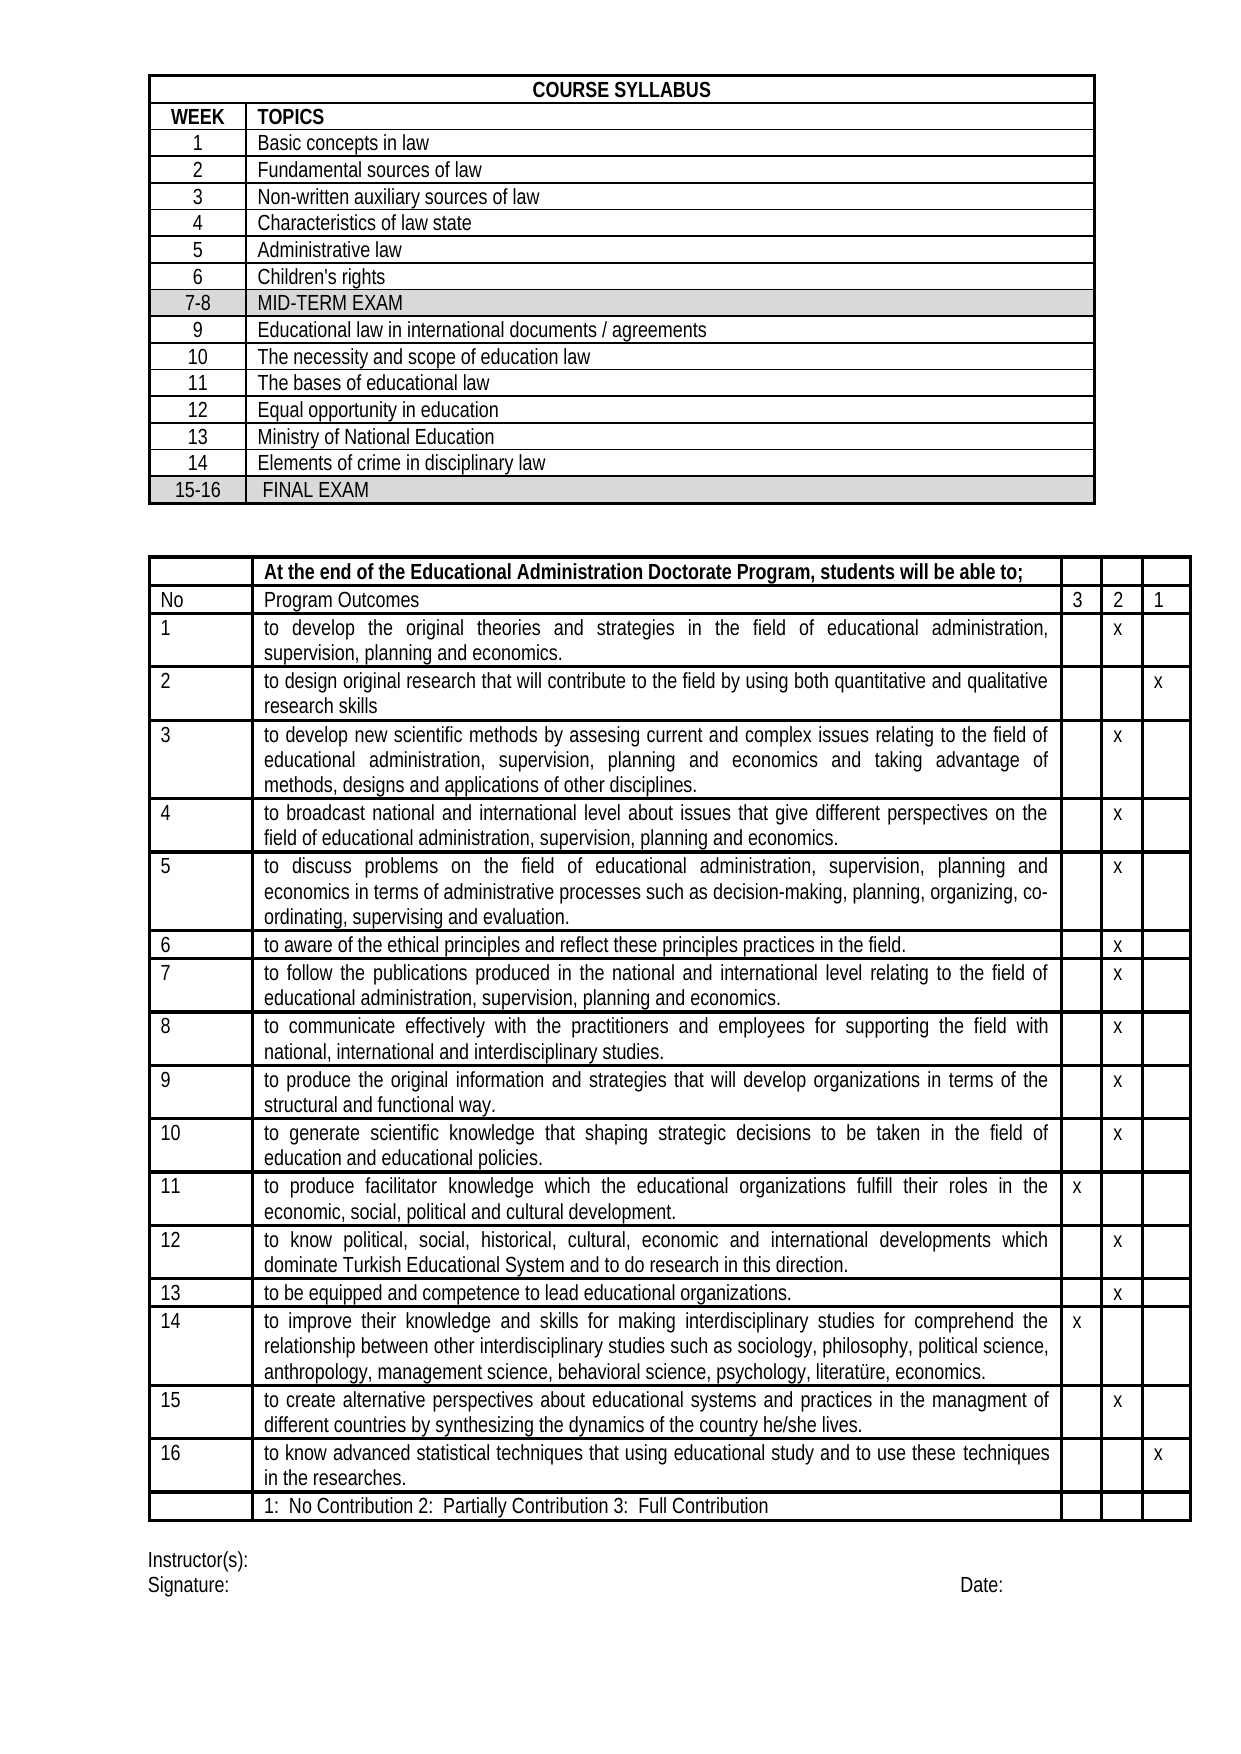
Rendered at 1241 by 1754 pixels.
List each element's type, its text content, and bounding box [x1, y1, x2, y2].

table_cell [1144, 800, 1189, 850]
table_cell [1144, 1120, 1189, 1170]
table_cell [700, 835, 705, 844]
table_cell 13 [151, 424, 245, 449]
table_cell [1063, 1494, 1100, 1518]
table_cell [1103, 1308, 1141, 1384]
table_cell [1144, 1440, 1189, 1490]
table_cell WEEK [151, 104, 245, 129]
table_cell to design original research that will contribute to the field by using both quantitative and qualitative research skills [254, 668, 1060, 718]
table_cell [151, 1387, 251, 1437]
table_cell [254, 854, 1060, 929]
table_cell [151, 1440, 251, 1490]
table_cell 2 [1103, 587, 1141, 612]
table_cell Ministry of National Education [247, 424, 1093, 449]
table_cell Educational law in international documents / agreements [247, 317, 1093, 342]
table_cell 3 [151, 184, 245, 209]
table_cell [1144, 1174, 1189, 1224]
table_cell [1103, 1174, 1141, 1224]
table_cell 14 [151, 450, 245, 475]
table_cell 1 [151, 130, 245, 155]
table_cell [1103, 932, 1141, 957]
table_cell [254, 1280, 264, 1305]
table_cell 15-16 [151, 477, 245, 502]
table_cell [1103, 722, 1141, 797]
table_cell Equal opportunity in education [247, 397, 1093, 422]
table_cell to develop the original theories and strategies in the field of educational administration, supervision, planning and economics. [254, 615, 1060, 665]
table_cell 12 [151, 397, 245, 422]
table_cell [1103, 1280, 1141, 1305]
table_cell 3 [1063, 587, 1100, 612]
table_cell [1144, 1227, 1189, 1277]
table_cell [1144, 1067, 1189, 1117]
table_cell 6 [151, 264, 245, 289]
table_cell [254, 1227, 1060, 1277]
table_cell 9 [151, 317, 245, 342]
table_cell [1063, 615, 1100, 665]
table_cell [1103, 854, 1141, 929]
table_cell Administrative law [247, 237, 1093, 262]
table_cell Fundamental sources of law [247, 157, 1093, 182]
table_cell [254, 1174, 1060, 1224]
table_cell The bases of educational law [247, 370, 1093, 395]
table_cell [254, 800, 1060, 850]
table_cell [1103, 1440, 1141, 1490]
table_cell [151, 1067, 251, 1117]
table_cell Basic concepts in law [247, 130, 1093, 155]
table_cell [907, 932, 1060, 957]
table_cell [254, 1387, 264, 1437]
table_cell x [1103, 615, 1141, 665]
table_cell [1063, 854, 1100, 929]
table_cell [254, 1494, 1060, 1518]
table_cell Characteristics of law state [247, 210, 1093, 235]
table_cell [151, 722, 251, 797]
table_cell 11 [151, 370, 245, 395]
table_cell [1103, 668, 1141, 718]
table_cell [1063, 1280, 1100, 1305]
text Instructor(s): [148, 1547, 1093, 1572]
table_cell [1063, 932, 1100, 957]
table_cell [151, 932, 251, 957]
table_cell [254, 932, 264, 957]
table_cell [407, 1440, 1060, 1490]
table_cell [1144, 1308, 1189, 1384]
table_cell No [151, 587, 251, 612]
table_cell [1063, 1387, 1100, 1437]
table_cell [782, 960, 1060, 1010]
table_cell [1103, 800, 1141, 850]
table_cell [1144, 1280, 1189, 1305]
table_cell 2 [151, 668, 251, 718]
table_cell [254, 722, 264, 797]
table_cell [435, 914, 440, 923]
table_header COURSE SYLLABUS [151, 77, 1093, 102]
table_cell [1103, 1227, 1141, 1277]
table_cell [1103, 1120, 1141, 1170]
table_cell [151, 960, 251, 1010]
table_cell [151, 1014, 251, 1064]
table_cell Children's rights [247, 264, 1093, 289]
table_cell FINAL EXAM [247, 477, 1093, 502]
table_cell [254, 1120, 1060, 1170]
table_cell Program Outcomes [254, 587, 1060, 612]
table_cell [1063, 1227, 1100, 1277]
table_cell 5 [151, 237, 245, 262]
table_cell [1063, 668, 1100, 718]
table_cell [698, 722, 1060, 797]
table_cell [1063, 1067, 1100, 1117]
table_header At the end of the Educational Administration Doctorate Program, students will be able to; [254, 559, 1060, 584]
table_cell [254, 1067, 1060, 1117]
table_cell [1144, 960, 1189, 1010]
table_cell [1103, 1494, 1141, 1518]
table_cell Elements of crime in disciplinary law [247, 450, 1093, 475]
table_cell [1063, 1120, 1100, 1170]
table_header [1144, 559, 1189, 584]
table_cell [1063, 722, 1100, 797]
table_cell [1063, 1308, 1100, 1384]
table_header [1103, 559, 1141, 584]
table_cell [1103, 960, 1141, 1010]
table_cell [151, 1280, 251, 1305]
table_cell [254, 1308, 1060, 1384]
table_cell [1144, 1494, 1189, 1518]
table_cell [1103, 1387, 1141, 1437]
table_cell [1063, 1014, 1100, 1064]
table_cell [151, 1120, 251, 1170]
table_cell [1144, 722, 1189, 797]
table_cell 10 [151, 344, 245, 369]
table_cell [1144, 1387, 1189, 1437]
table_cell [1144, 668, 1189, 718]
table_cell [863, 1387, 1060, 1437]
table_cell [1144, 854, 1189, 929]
table_cell TOPICS [247, 104, 1093, 129]
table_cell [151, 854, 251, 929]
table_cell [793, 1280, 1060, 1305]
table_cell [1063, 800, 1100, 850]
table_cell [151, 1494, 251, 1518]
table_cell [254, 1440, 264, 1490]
text Signature: Date: [148, 1572, 1093, 1597]
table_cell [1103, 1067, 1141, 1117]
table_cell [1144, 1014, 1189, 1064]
table_cell MID-TERM EXAM [247, 290, 1093, 315]
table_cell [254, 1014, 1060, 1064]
table_cell 7-8 [151, 290, 245, 315]
table_cell 1 [1144, 587, 1189, 612]
table_cell 4 [151, 210, 245, 235]
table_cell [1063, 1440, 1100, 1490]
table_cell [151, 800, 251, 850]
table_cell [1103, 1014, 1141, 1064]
table_cell The necessity and scope of education law [247, 344, 1093, 369]
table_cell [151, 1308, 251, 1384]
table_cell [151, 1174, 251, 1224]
table_cell [1144, 615, 1189, 665]
table_cell Non-written auxiliary sources of law [247, 184, 1093, 209]
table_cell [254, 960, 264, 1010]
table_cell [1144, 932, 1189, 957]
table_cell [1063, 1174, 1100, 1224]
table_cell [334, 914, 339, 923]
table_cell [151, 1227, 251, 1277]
table_cell 1 [151, 615, 251, 665]
table_cell 2 [151, 157, 245, 182]
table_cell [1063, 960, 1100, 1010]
table_header [151, 559, 251, 584]
table_header [1063, 559, 1100, 584]
